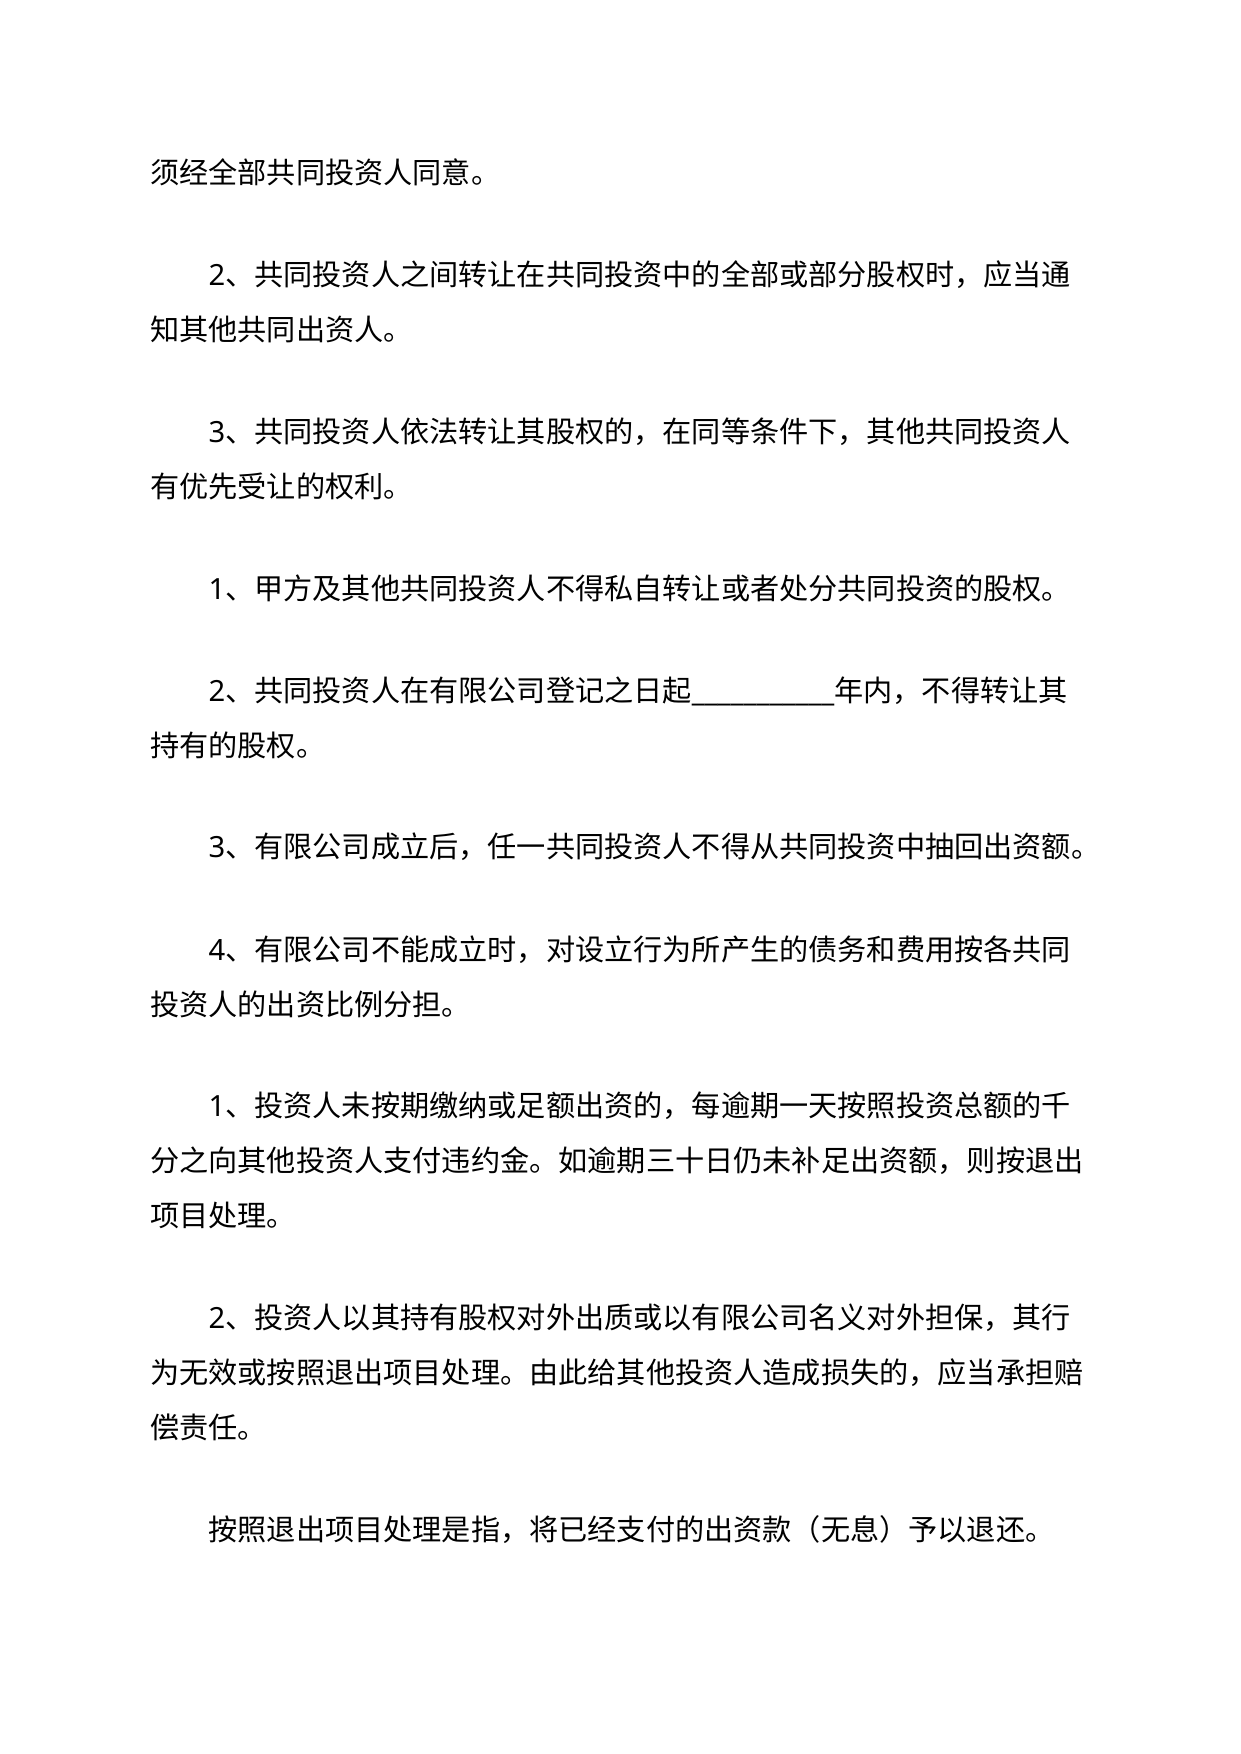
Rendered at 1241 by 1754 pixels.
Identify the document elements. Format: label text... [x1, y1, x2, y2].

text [150, 150, 1090, 192]
text 1、甲方及其他共同投资人不得私自转让或者处分共同投资的股权。 [150, 565, 1090, 608]
text 3、有限公司成立后，任一共同投资人不得从共同投资中抽回出资额。 [150, 824, 1090, 866]
text 4、有限公司不能成立时，对设立行为所产生的债务和费用按各共同投资人的出资比例分担。 [150, 926, 1090, 1023]
text 2、共同投资人之间转让在共同投资中的全部或部分股权时，应当通知其他共同出资人。 [150, 252, 1090, 349]
text 1、投资人未按期缴纳或足额出资的，每逾期一天按照投资总额的千分之向其他投资人支付违约金。如逾期三十日仍未补足出资额，则按退出项目处理。 [150, 1083, 1090, 1235]
text 2、共同投资人在有限公司登记之日起___________年内，不得转让其持有的股权。 [150, 667, 1090, 764]
text 按照退出项目处理是指，将已经支付的出资款（无息）予以退还。 [150, 1506, 1090, 1548]
text 3、共同投资人依法转让其股权的，在同等条件下，其他共同投资人有优先受让的权利。 [150, 408, 1090, 506]
text 2、投资人以其持有股权对外出质或以有限公司名义对外担保，其行为无效或按照退出项目处理。由此给其他投资人造成损失的，应当承担赔偿责任。 [150, 1294, 1090, 1447]
